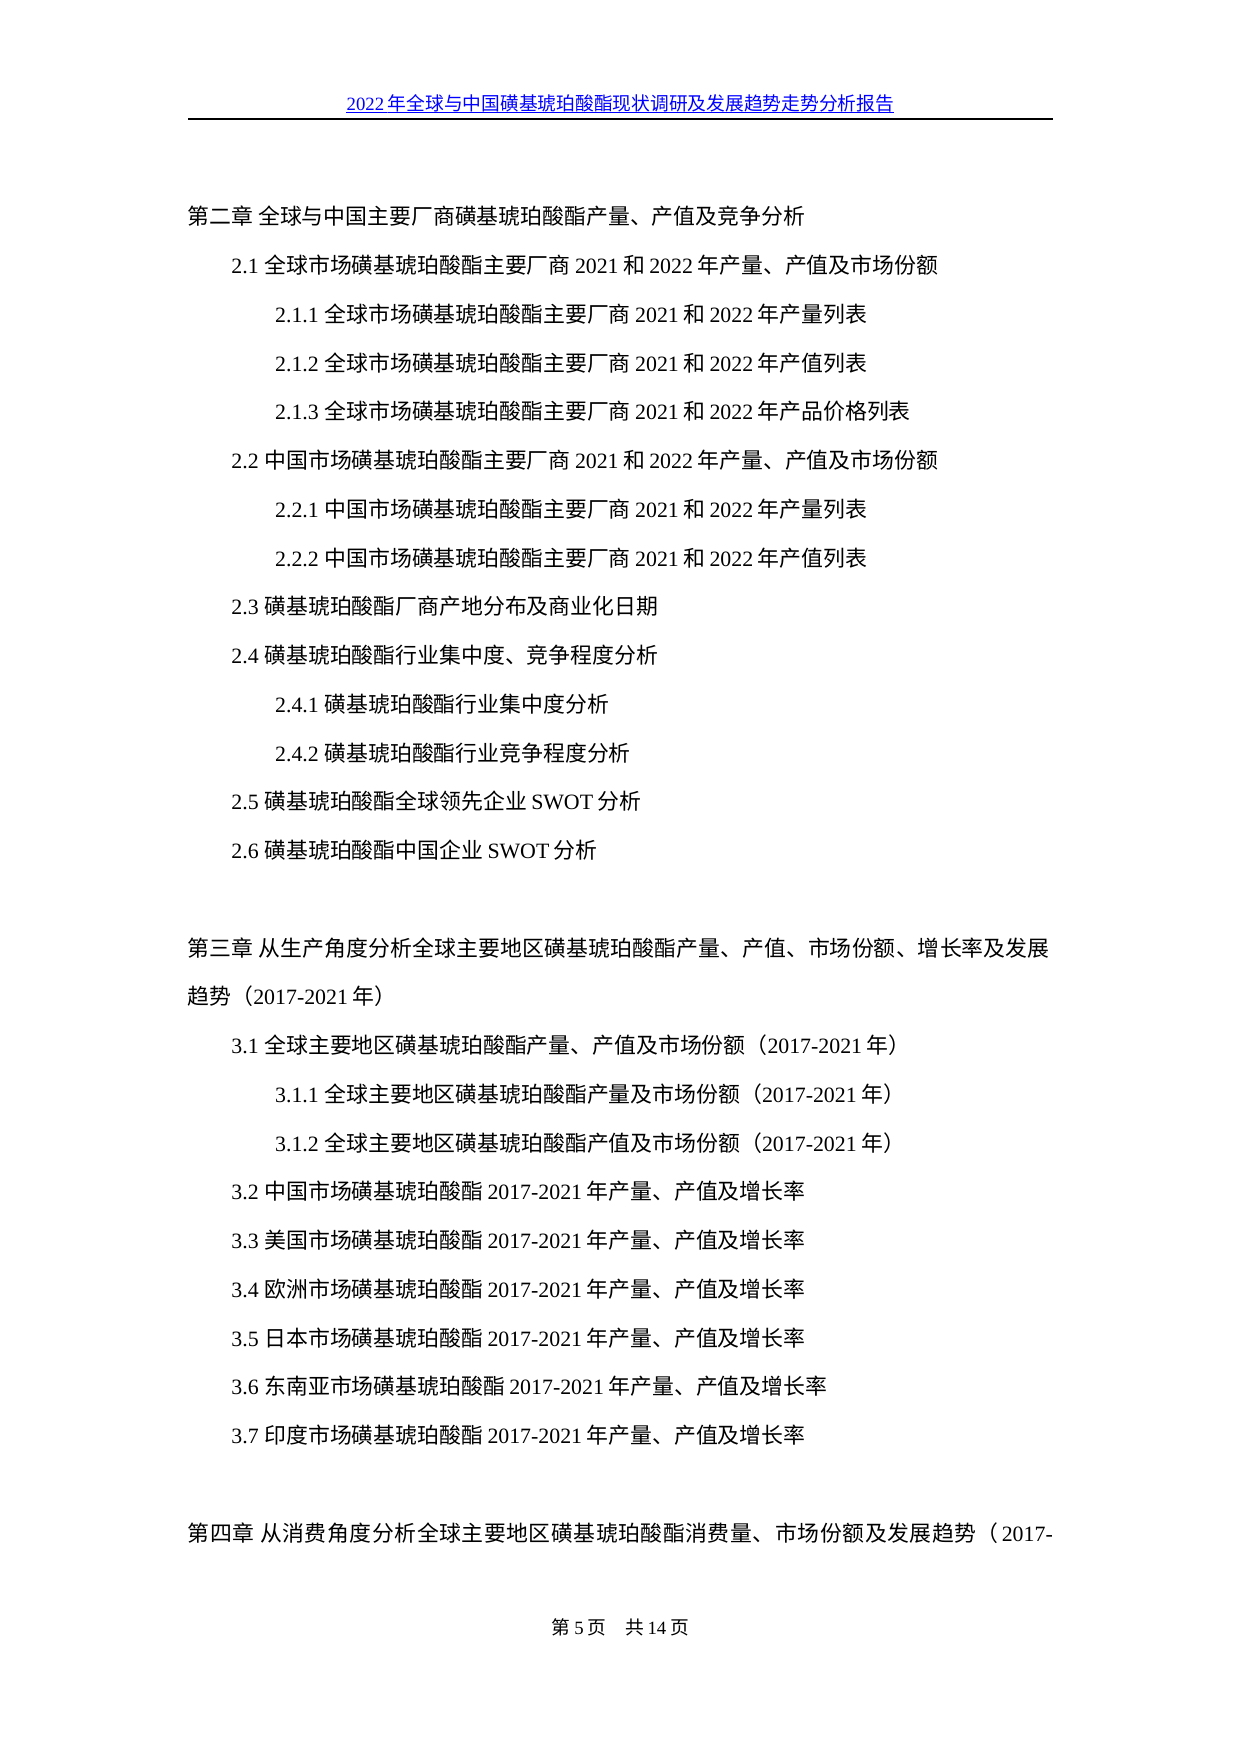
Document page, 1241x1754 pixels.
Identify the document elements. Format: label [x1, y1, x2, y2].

text [187, 150, 1053, 1548]
